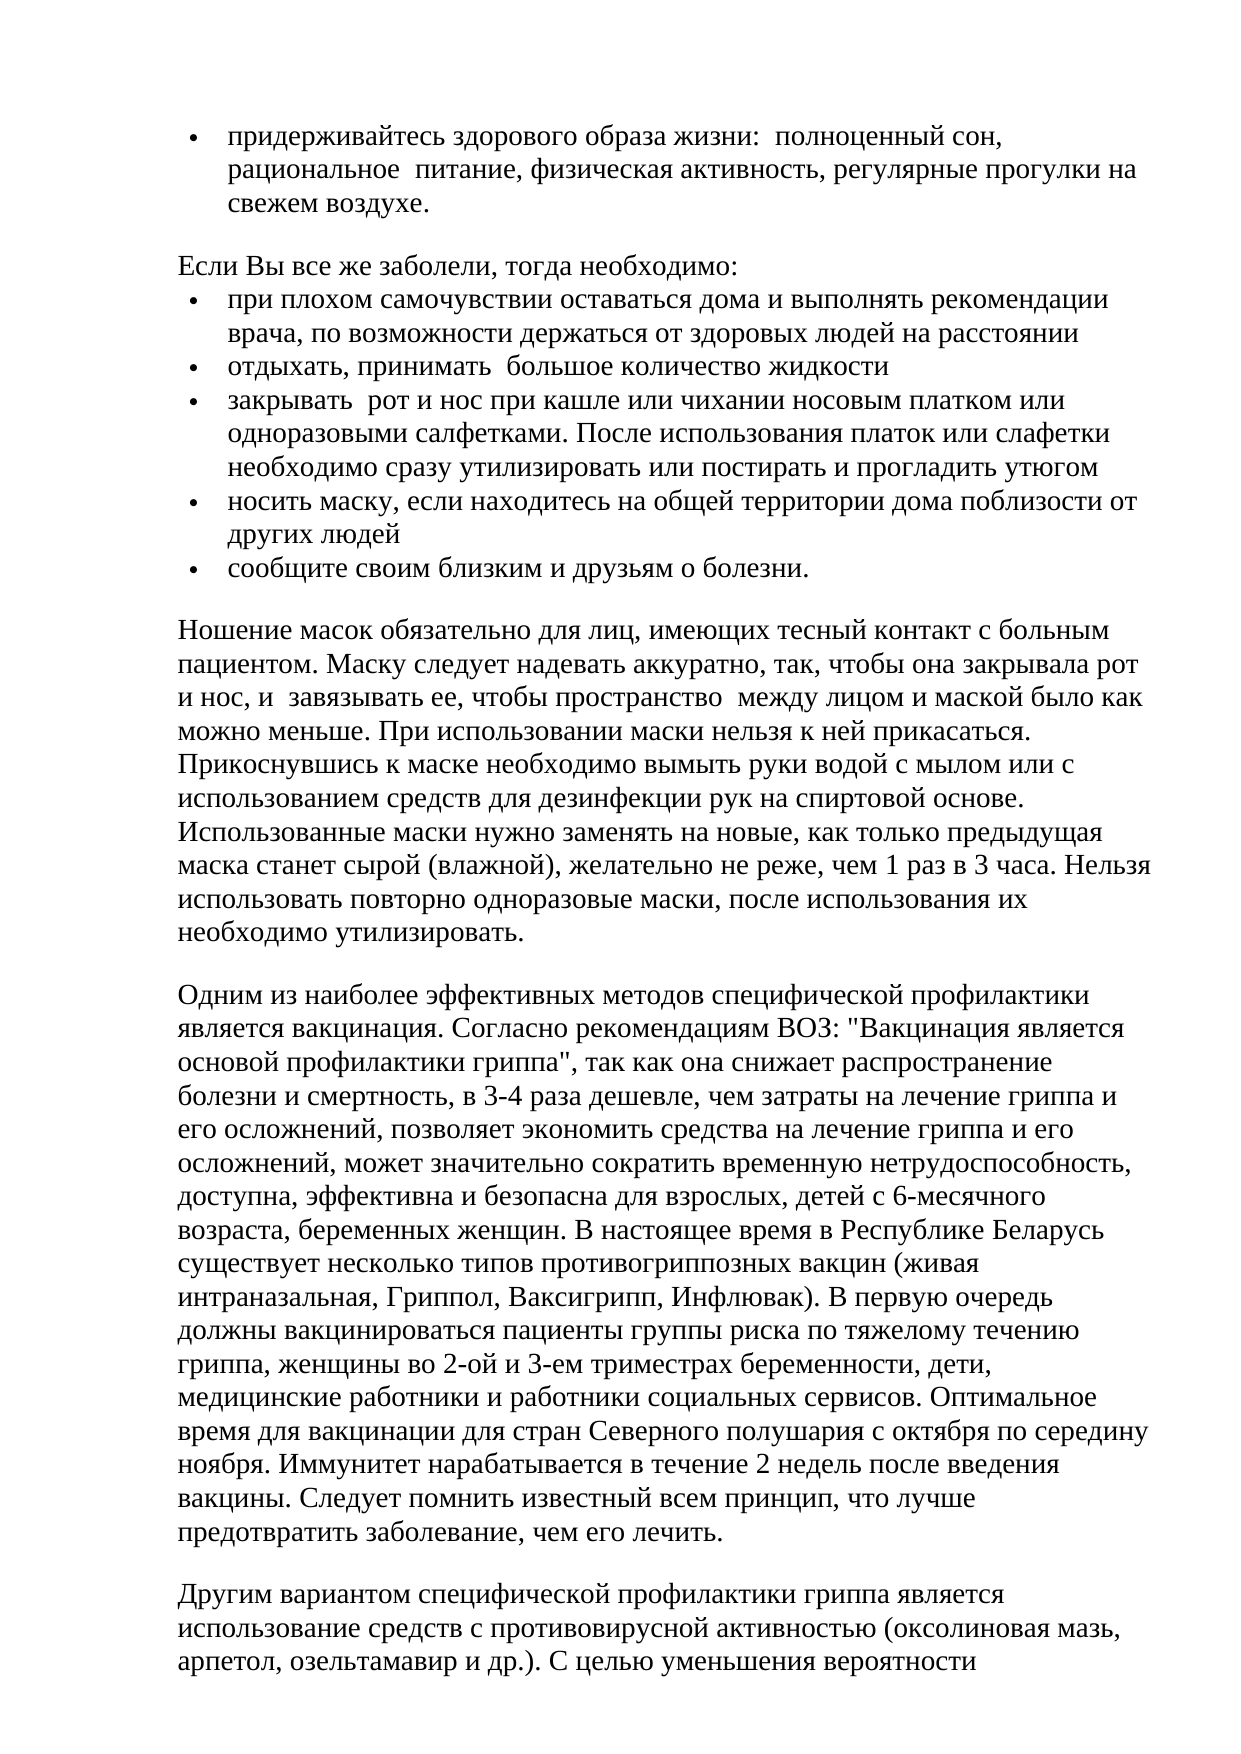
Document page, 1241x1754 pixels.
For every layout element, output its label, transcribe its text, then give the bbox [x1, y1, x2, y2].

text Одним из наиболее эффективных методов специфической профилактики является вакцинация. Согласно рекомендациям ВОЗ: "Вакцинация является основой профилактики гриппа", так как она снижает распространение болезни и смертность, в 3-4 раза дешевле, чем затраты на лечение гриппа и его осложнений, позволяет экономить средства на лечение гриппа и его осложнений, может значительно сократить временную нетрудоспособность, доступна, эффективна и безопасна для взрослых, детей с 6-месячного возраста, беременных женщин. В настоящее время в Республике Беларусь существует несколько типов противогриппозных вакцин (живая интраназальная, Гриппол, Ваксигрипп, Инфлювак). В первую очередь должны вакцинироваться пациенты группы риска по тяжелому течению гриппа, женщины во 2-ой и 3-ем триместрах беременности, дети, медицинские работники и работники социальных сервисов. Оптимальное время для вакцинации для стран Северного полушария с октября по середину ноября. Иммунитет нарабатывается в течение 2 недель после введения вакцины. Следует помнить известный всем принцип, что лучше предотвратить заболевание, чем его лечить. [177, 977, 1152, 1547]
list придерживайтесь здорового образа жизни: полноценный сон, рациональное питание, физическая активность, регулярные прогулки на свежем воздухе. [190, 118, 1152, 219]
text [177, 1576, 1152, 1677]
list закрывать рот и нос при кашле или чихании носовым платком или одноразовыми салфетками. После использования платок или слафетки необходимо сразу утилизировать или постирать и прогладить утюгом [190, 382, 1152, 483]
list при плохом самочувствии оставаться дома и выполнять рекомендации врача, по возможности держаться от здоровых людей на расстоянии [190, 281, 1152, 348]
text Ношение масок обязательно для лиц, имеющих тесный контакт с больным пациентом. Маску следует надевать аккуратно, так, чтобы она закрывала рот и нос, и завязывать ее, чтобы пространство между лицом и маской было как можно меньше. При использовании маски нельзя к ней прикасаться. Прикоснувшись к маске необходимо вымыть руки водой с мылом или с использованием средств для дезинфекции рук на спиртовой основе. Использованные маски нужно заменять на новые, как только предыдущая маска станет сырой (влажной), желательно не реже, чем 1 раз в 3 часа. Нельзя использовать повторно одноразовые маски, после использования их необходимо утилизировать. [177, 612, 1152, 948]
list сообщите своим близким и друзьям о болезни. [190, 550, 1152, 583]
text Если Вы все же заболели, тогда необходимо: [177, 248, 1152, 281]
list носить маску, если находитесь на общей территории дома поблизости от других людей [190, 483, 1152, 550]
list отдыхать, принимать большое количество жидкости [190, 348, 1152, 382]
